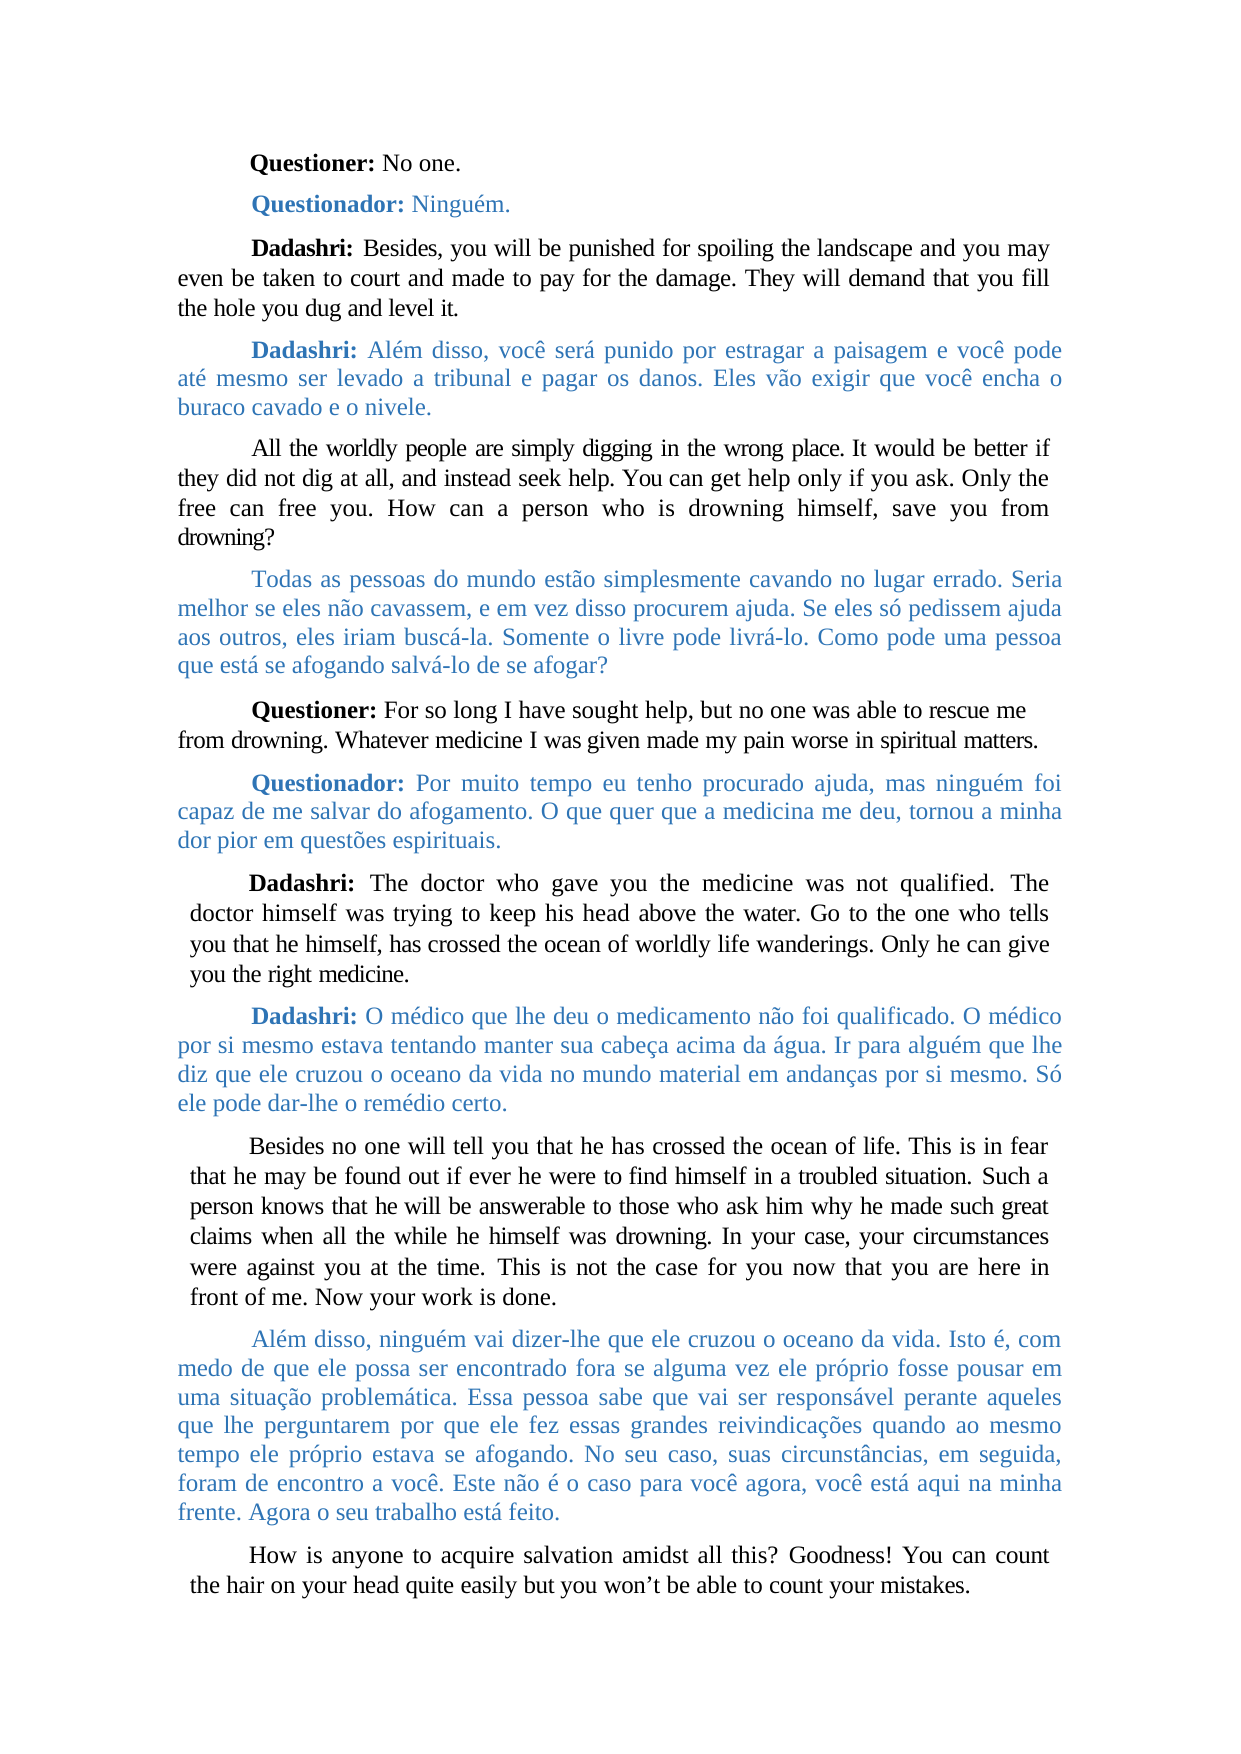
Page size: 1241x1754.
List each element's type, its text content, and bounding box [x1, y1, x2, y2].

text Dadashri: O médico que lhe deu o medicamento não foi qualificado. O médico por si mesmo estava tentando manter sua cabeça acima da água. Ir para alguém que lhe diz que ele cruzou o oceano da vida no mundo material em andanças por si mesmo. Só ele pode dar-lhe o remédio certo. [177, 1001, 1063, 1116]
text Besides no one will tell you that he has crossed the ocean of life. This is in fear that he may be found out if ever he were to find himself in a troubled situation. Such a person knows that he will be answerable to those who ask him why he made such great claims when all the while he himself was drowning. In your case, your circumstances were against you at the time. This is not the case for you now that you are here in front of me. Now your work is done. [189, 1131, 1050, 1310]
text Dadashri: The doctor who gave you the medicine was not qualified. The doctor himself was trying to keep his head above the water. Go to the one who tells you that he himself, has crossed the ocean of worldly life wanderings. Only he can give you the right medicine. [189, 868, 1050, 987]
text Questioner: For so long I have sought help, but no one was able to rescue me from drowning. Whatever medicine I was given made my pain worse in spiritual matters. [177, 695, 1063, 754]
text Dadashri: Além disso, você será punido por estragar a paisagem e você pode até mesmo ser levado a tribunal e pagar os danos. Eles vão exigir que você encha o buraco cavado e o nivele. [177, 335, 1063, 421]
text Questionador: Por muito tempo eu tenho procurado ajuda, mas ninguém foi capaz de me salvar do afogamento. O que quer que a medicina me deu, tornou a minha dor pior em questões espirituais. [177, 768, 1063, 854]
text All the worldly people are simply digging in the wrong place. It would be better if they did not dig at all, and instead seek help. You can get help only if you ask. Only the free can free you. How can a person who is drowning himself, save you from drowning? [177, 433, 1051, 551]
text How is anyone to acquire salvation amidst all this? Goodness! You can count the hair on your head quite easily but you won’t be able to count your mistakes. [189, 1540, 1050, 1599]
text Dadashri: Besides, you will be punished for spoiling the landscape and you may even be taken to court and made to pay for the damage. They will demand that you fill the hole you dug and level it. [177, 233, 1051, 321]
text Todas as pessoas do mundo estão simplesmente cavando no lugar errado. Seria melhor se eles não cavassem, e em vez disso procurem ajuda. Se eles só pedissem ajuda aos outros, eles iriam buscá-la. Somente o livre pode livrá-lo. Como pode uma pessoa que está se afogando salvá-lo de se afogar? [177, 564, 1063, 679]
text Além disso, ninguém vai dizer-lhe que ele cruzou o oceano da vida. Isto é, com medo de que ele possa ser encontrado fora se alguma vez ele próprio fosse pousar em uma situação problemática. Essa pessoa sabe que vai ser responsável perante aqueles que lhe perguntarem por que ele fez essas grandes reivindicações quando ao mesmo tempo ele próprio estava se afogando. No seu caso, suas circunstâncias, em seguida, foram de encontro a você. Este não é o caso para você agora, você está aqui na minha frente. Agora o seu trabalho está feito. [177, 1324, 1063, 1526]
text Questioner: No one. [248, 148, 1058, 176]
text Questionador: Ninguém. [177, 189, 1063, 218]
